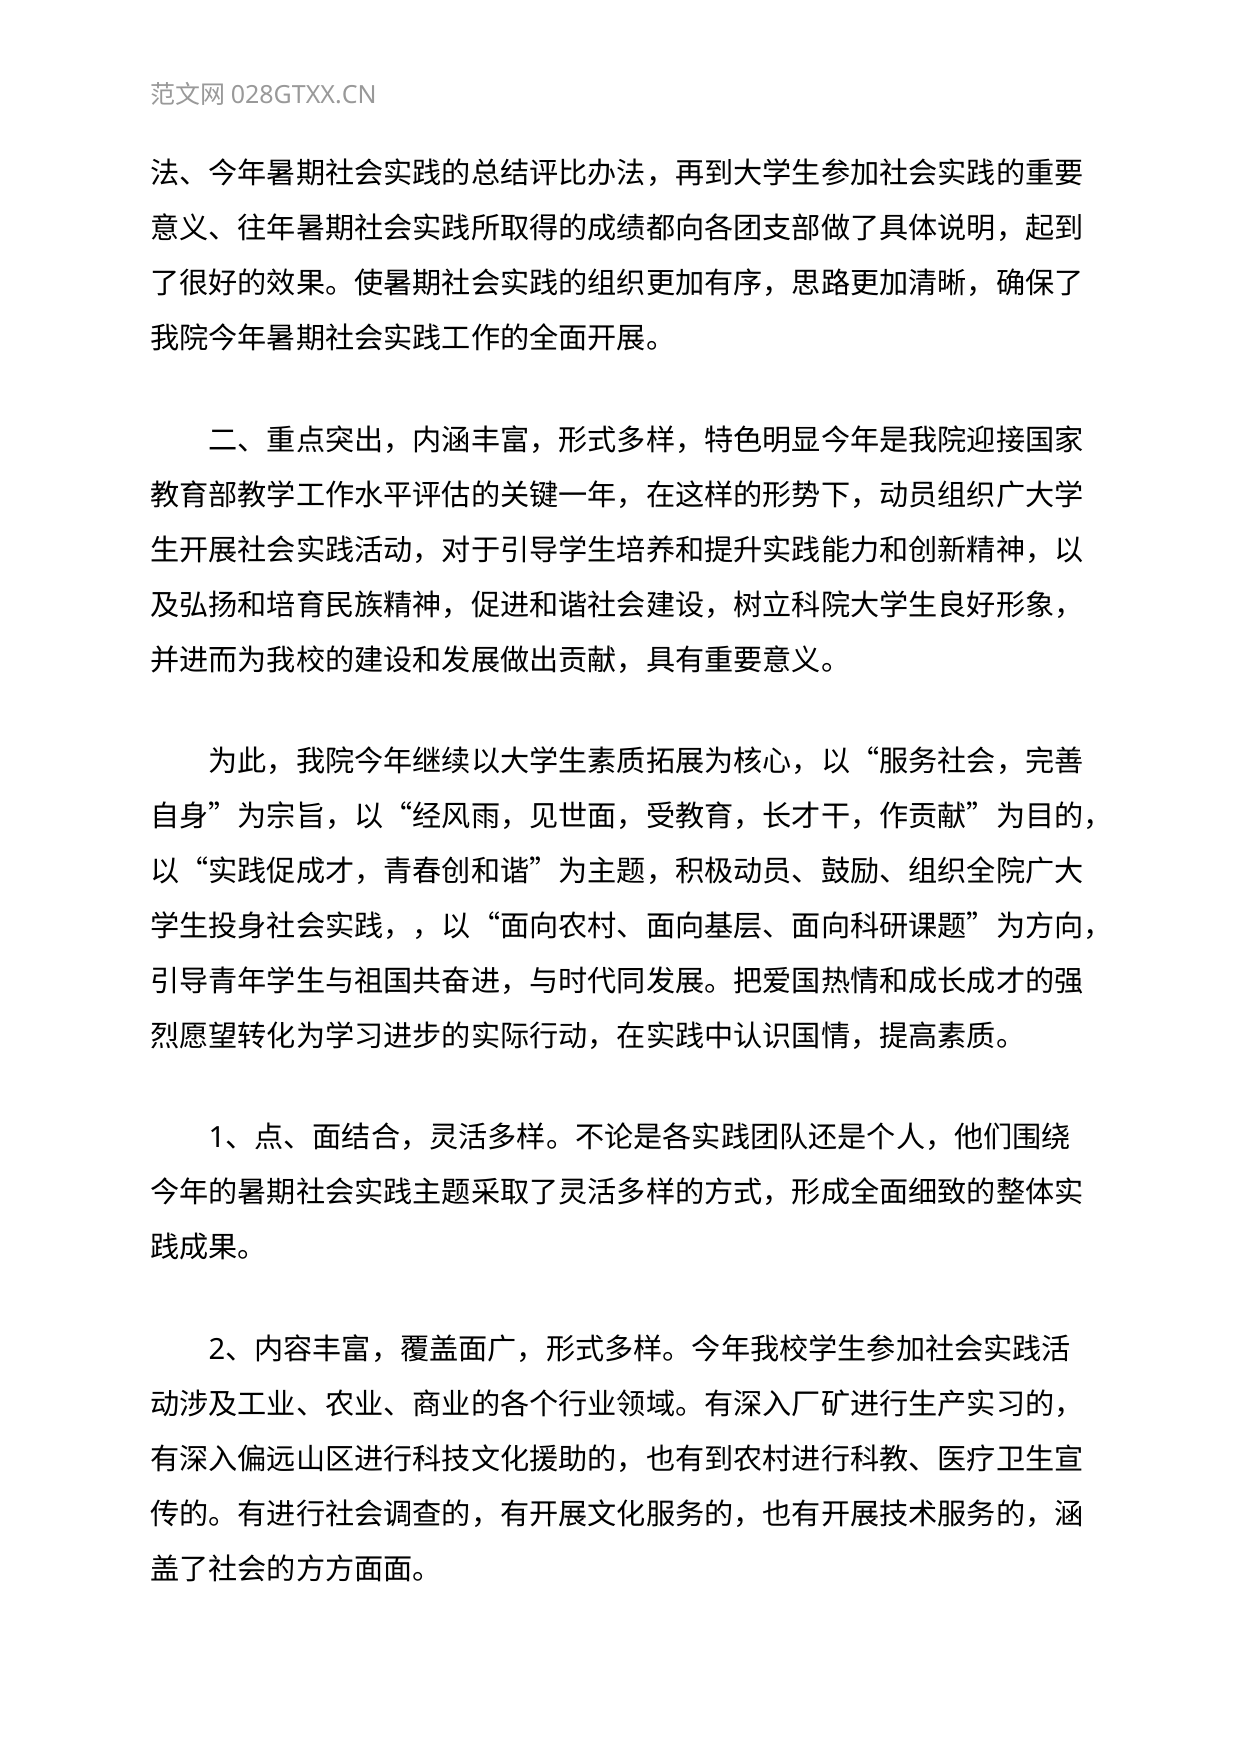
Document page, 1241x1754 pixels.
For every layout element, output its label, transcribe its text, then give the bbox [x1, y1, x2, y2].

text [150, 150, 1090, 357]
text 2、内容丰富，覆盖面广，形式多样。今年我校学生参加社会实践活动涉及工业、农业、商业的各个行业领域。有深入厂矿进行生产实习的，有深入偏远山区进行科技文化援助的，也有到农村进行科教、医疗卫生宣传的。有进行社会调查的，有开展文化服务的，也有开展技术服务的，涵盖了社会的方方面面。 [150, 1326, 1090, 1588]
text 1、点、面结合，灵活多样。不论是各实践团队还是个人，他们围绕今年的暑期社会实践主题采取了灵活多样的方式，形成全面细致的整体实践成果。 [150, 1114, 1090, 1266]
text 二、重点突出，内涵丰富，形式多样，特色明显今年是我院迎接国家教育部教学工作水平评估的关键一年，在这样的形势下，动员组织广大学生开展社会实践活动，对于引导学生培养和提升实践能力和创新精神，以及弘扬和培育民族精神，促进和谐社会建设，树立科院大学生良好形象，并进而为我校的建设和发展做出贡献，具有重要意义。 [150, 416, 1090, 678]
text 为此，我院今年继续以大学生素质拓展为核心，以“服务社会，完善自身”为宗旨，以“经风雨，见世面，受教育，长才干，作贡献”为目的，以“实践促成才，青春创和谐”为主题，积极动员、鼓励、组织全院广大学生投身社会实践，，以“面向农村、面向基层、面向科研课题”为方向，引导青年学生与祖国共奋进，与时代同发展。把爱国热情和成长成才的强烈愿望转化为学习进步的实际行动，在实践中认识国情，提高素质。 [150, 738, 1090, 1054]
